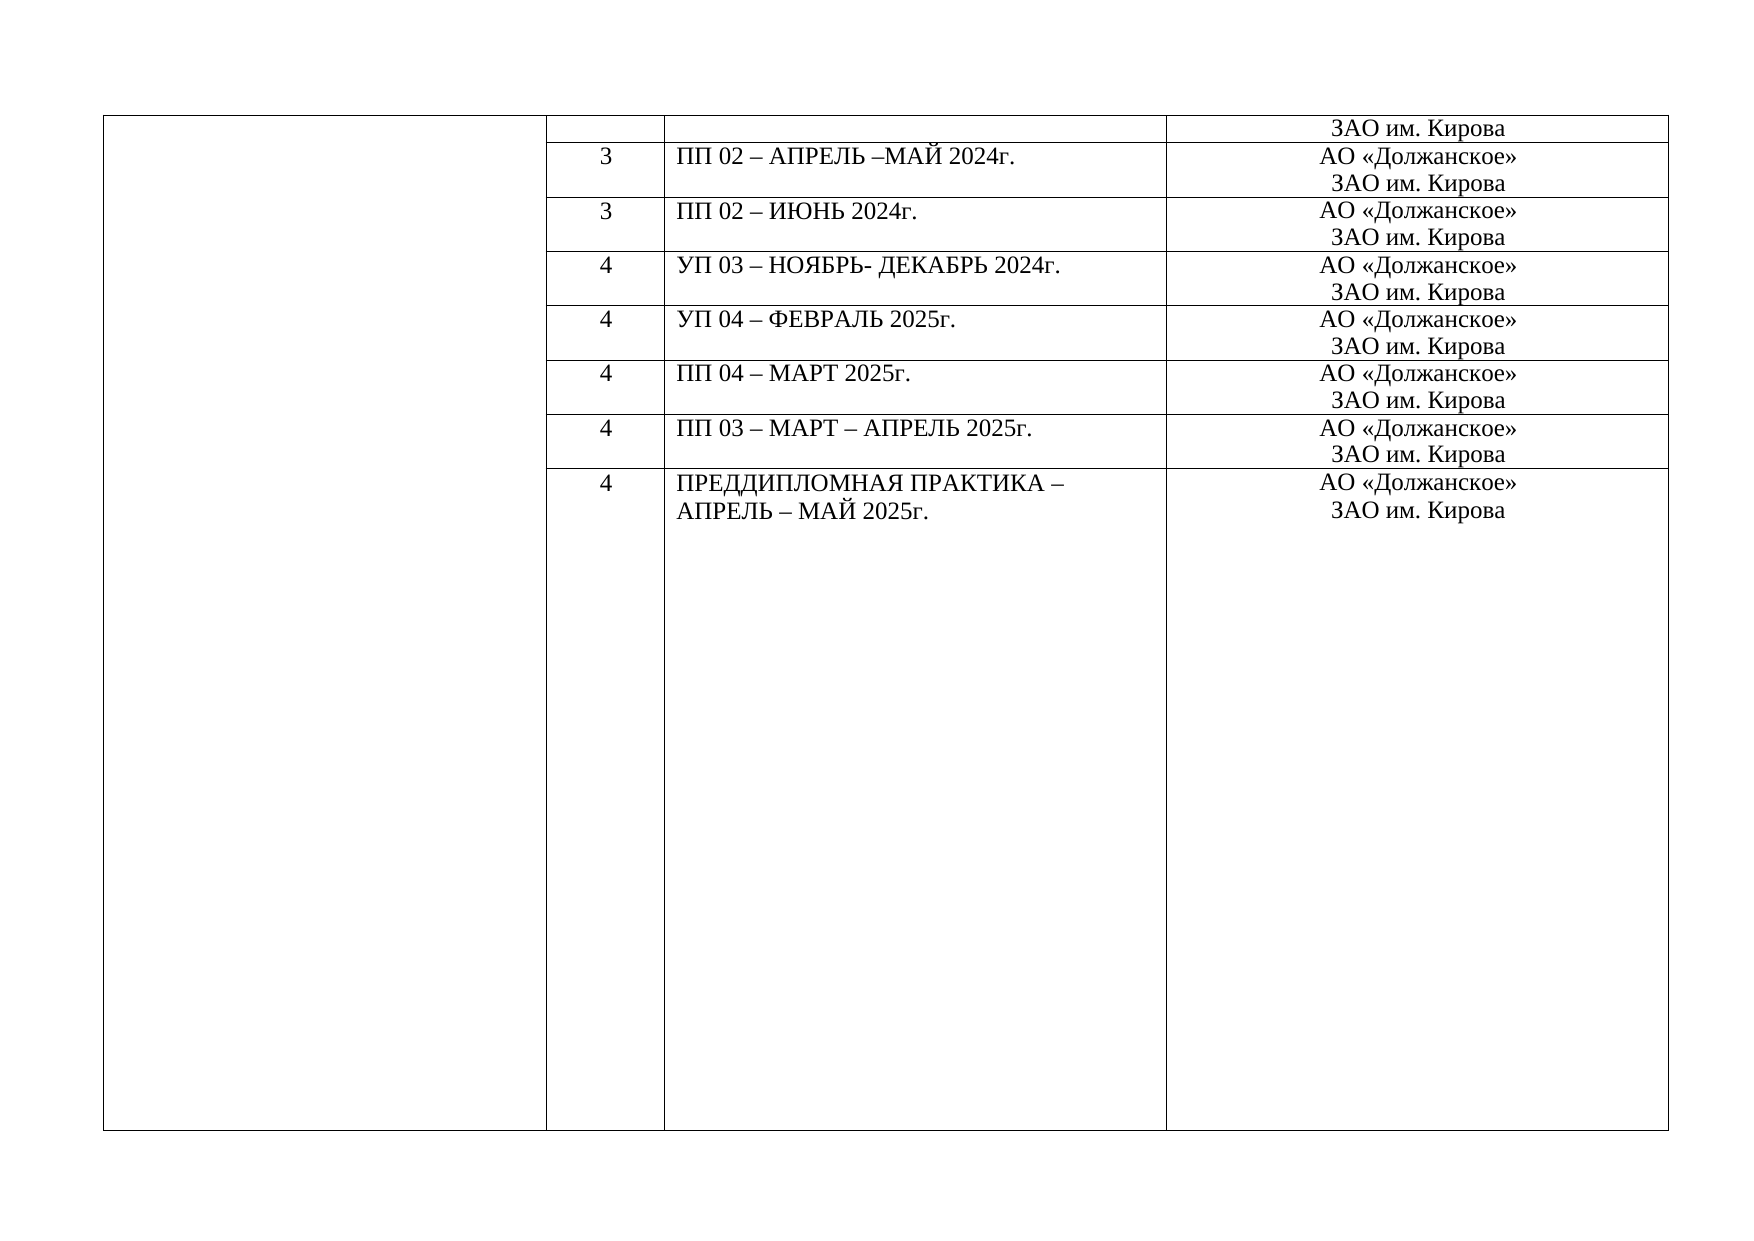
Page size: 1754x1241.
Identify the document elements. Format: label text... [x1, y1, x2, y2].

table_cell АО «Должанское» ЗАО им. Кирова [1167, 143, 1668, 197]
table_cell 4 [547, 252, 664, 305]
table_cell 3 [547, 198, 664, 251]
table_cell 4 [547, 469, 664, 1130]
table_cell АО «Должанское» ЗАО им. Кирова [1167, 361, 1668, 414]
table_cell 4 [547, 415, 664, 468]
table_cell 4 [547, 361, 664, 414]
table_cell АО «Должанское» ЗАО им. Кирова [1167, 252, 1668, 305]
table_cell 3 [547, 116, 664, 142]
table_cell ПП 02 – АПРЕЛЬ –МАЙ 2024г. [665, 143, 1166, 197]
table_cell ПП 03 – МАРТ – АПРЕЛЬ 2025г. [665, 415, 1166, 468]
table_cell 4 [547, 306, 664, 359]
table_cell АО «Должанское» ЗАО им. Кирова [1167, 415, 1668, 468]
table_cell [665, 116, 1166, 142]
table_cell ПРЕДДИПЛОМНАЯ ПРАКТИКА – АПРЕЛЬ – МАЙ 2025г. [665, 469, 1166, 1130]
table_cell АО «Должанское» ЗАО им. Кирова [1167, 469, 1668, 1130]
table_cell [1167, 116, 1668, 142]
table_cell УП 04 – ФЕВРАЛЬ 2025г. [665, 306, 1166, 359]
table_cell 3 [547, 143, 664, 197]
table_cell ПП 04 – МАРТ 2025г. [665, 361, 1166, 414]
table_cell АО «Должанское» ЗАО им. Кирова [1167, 198, 1668, 251]
table_cell УП 03 – НОЯБРЬ- ДЕКАБРЬ 2024г. [665, 252, 1166, 305]
table_cell АО «Должанское» ЗАО им. Кирова [1167, 306, 1668, 359]
table_cell ПП 02 – ИЮНЬ 2024г. [665, 198, 1166, 251]
